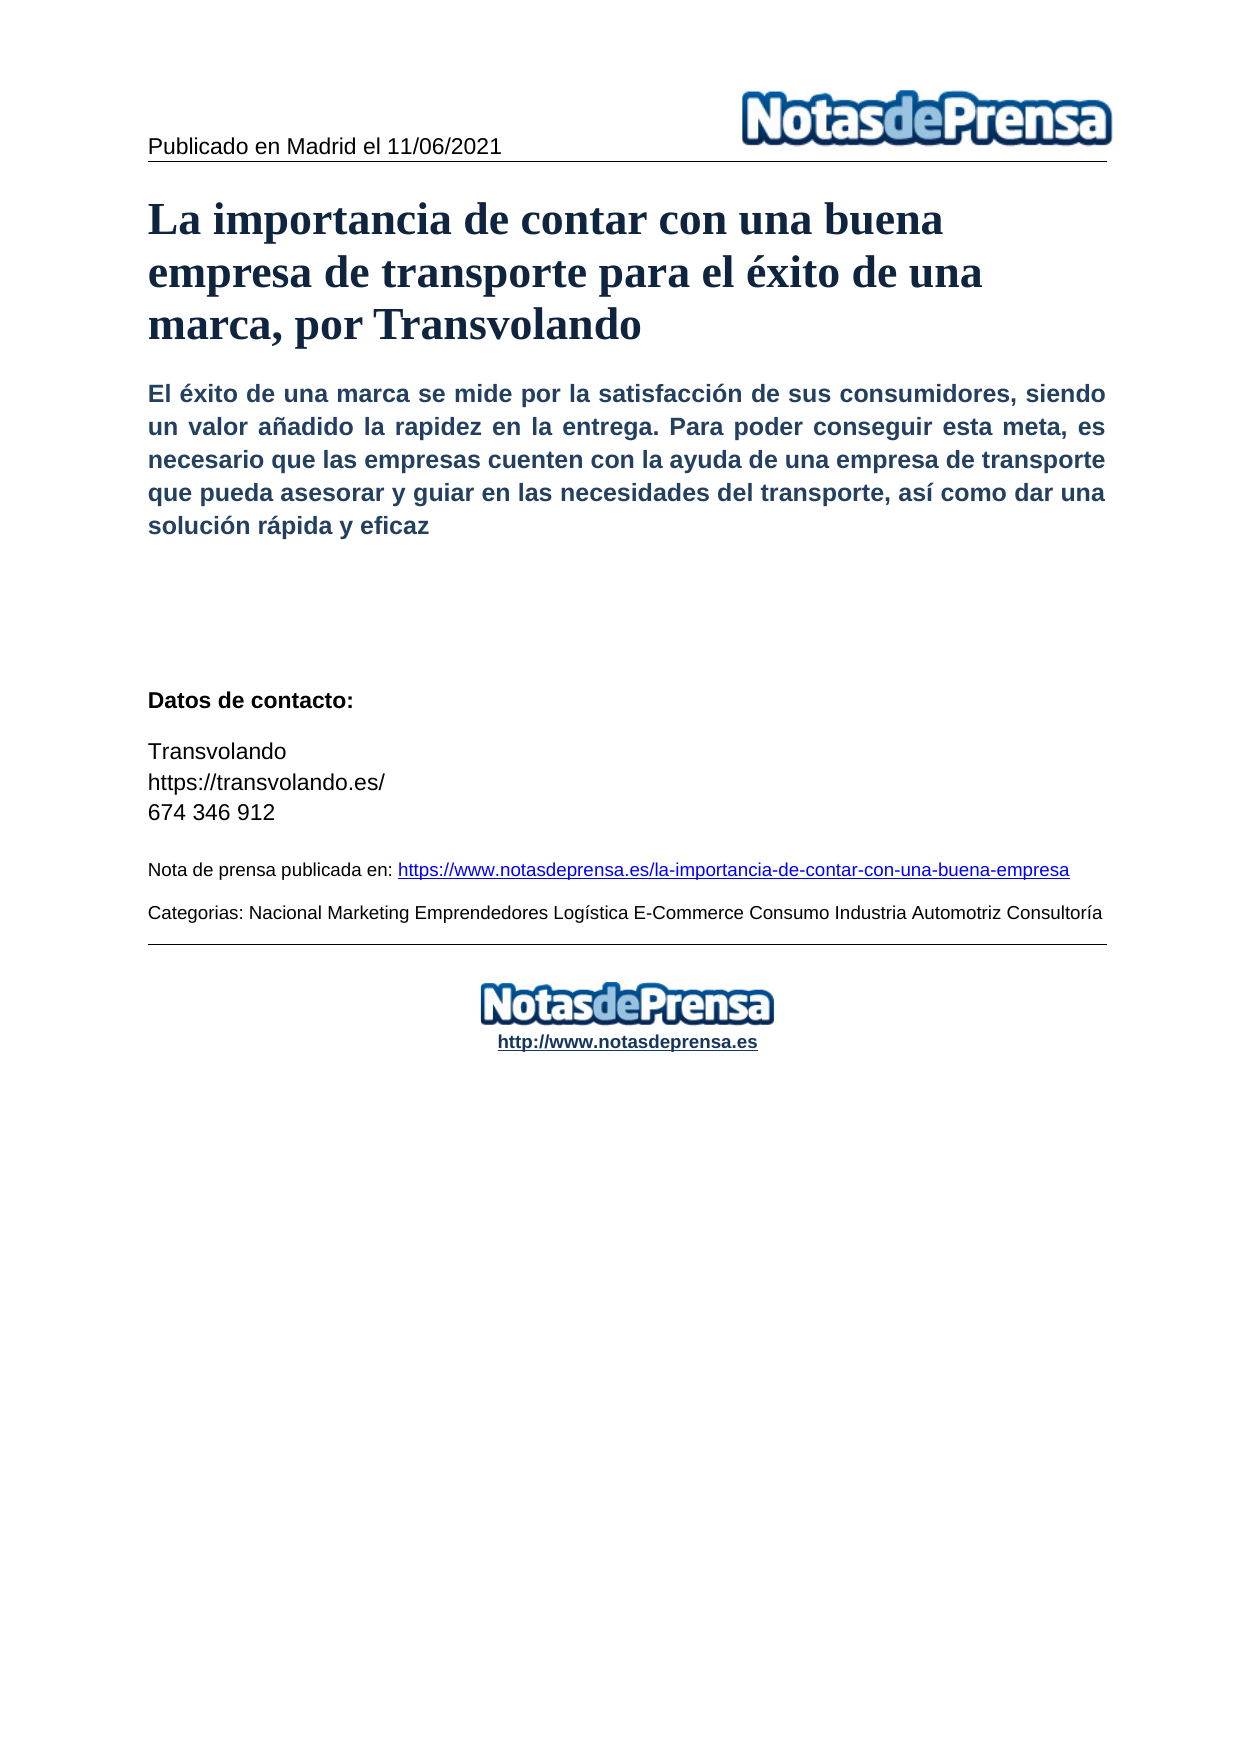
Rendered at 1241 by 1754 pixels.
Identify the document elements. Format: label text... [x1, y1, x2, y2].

picture [480, 981, 775, 1027]
text https://transvolando.es/ [148, 768, 1063, 795]
picture [742, 90, 1113, 148]
text Categorias: Nacional Marketing Emprendedores Logística E-Commerce Consumo Industria Automotriz Consultoría [148, 901, 1107, 923]
text Transvolando [148, 738, 1063, 764]
text Nota de prensa publicada en: https://www.notasdeprensa.es/la-importancia-de-contar-con-una-buena-empresa [148, 859, 1107, 881]
text Publicado en Madrid el 11/06/2021 [148, 133, 1107, 161]
subtitle El éxito de una marca se mide por la satisfacción de sus consumidores, siendo un valor añadido la rapidez en la entrega. Para poder conseguir esta meta, es necesario que las empresas cuenten con la ayuda de una empresa de transporte que pueda asesorar y guiar en las necesidades del transporte, así como dar una solución rápida y eficaz [148, 379, 1107, 540]
text http://www.notasdeprensa.es [148, 1031, 1107, 1052]
text Datos de contacto: [148, 687, 1107, 713]
subtitle La importancia de contar con una buena empresa de transporte para el éxito de una marca, por Transvolando [148, 192, 1107, 350]
text 674 346 912 [148, 799, 1063, 825]
